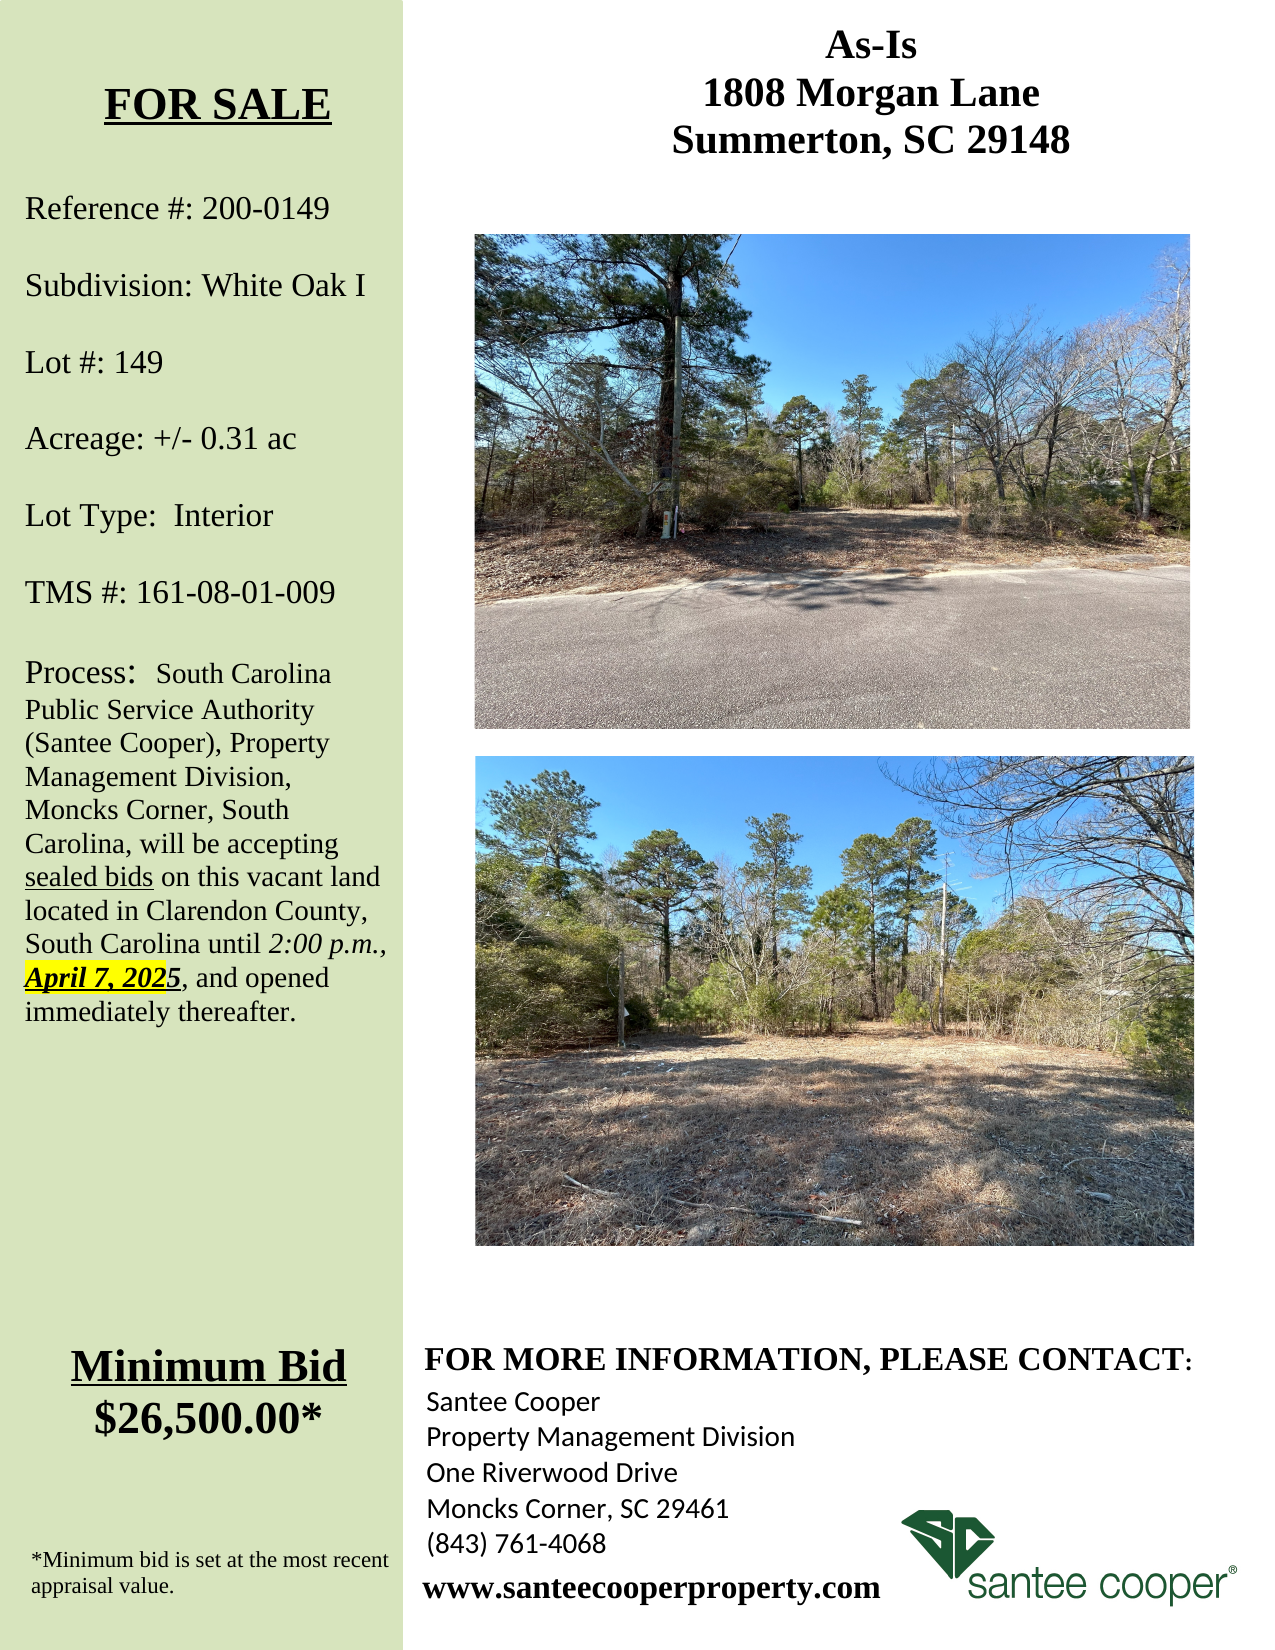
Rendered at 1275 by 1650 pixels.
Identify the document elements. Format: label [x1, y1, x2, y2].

picture [474, 234, 1191, 729]
picture [403, 1502, 1275, 1650]
picture [475, 756, 1195, 1246]
